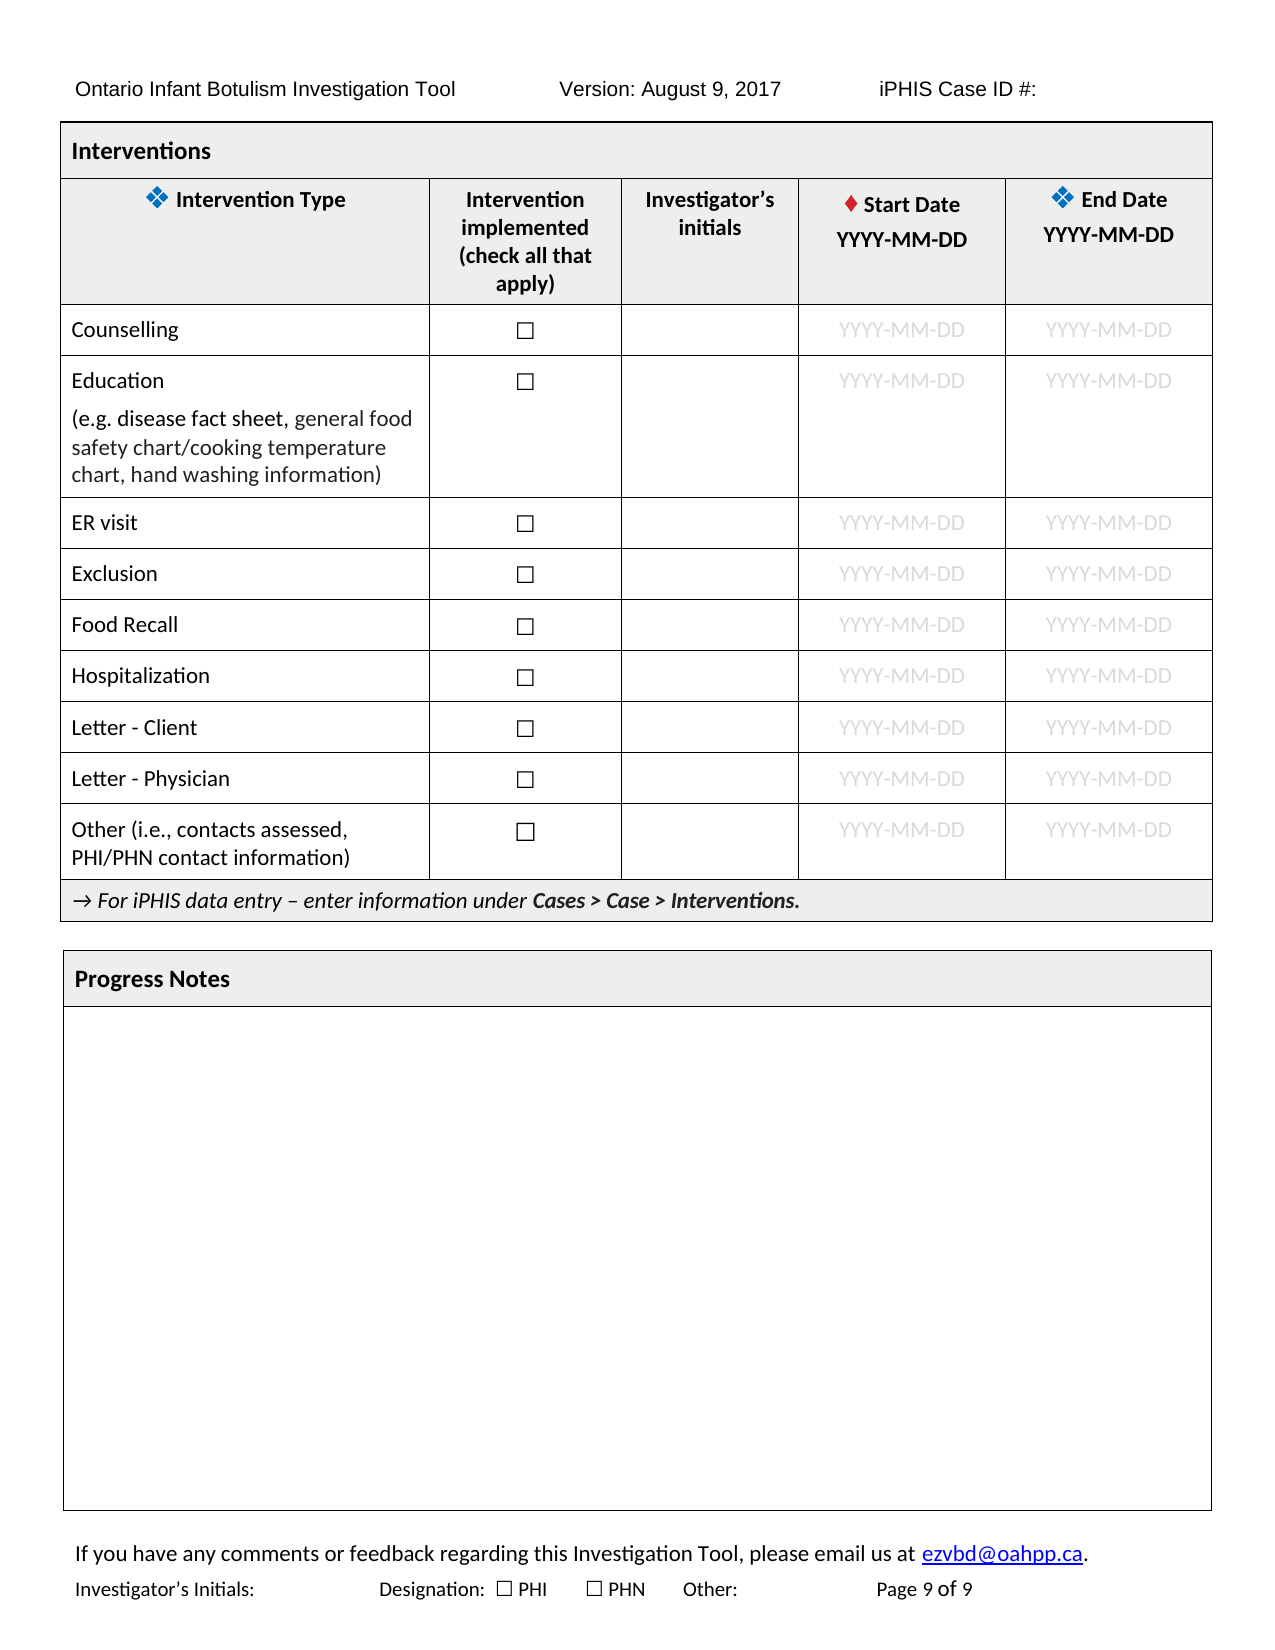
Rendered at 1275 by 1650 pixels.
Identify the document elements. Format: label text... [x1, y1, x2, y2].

table_cell Exclusion [61, 549, 429, 599]
table_cell [799, 498, 1005, 548]
table_cell [799, 305, 1005, 355]
table_cell [799, 753, 1005, 803]
table_cell [622, 804, 798, 879]
table_cell [430, 600, 621, 650]
table_cell → For iPHIS data entry – enter information under Cases > Case > Interventions. [61, 880, 1212, 921]
table_cell Investigator’s initials [622, 179, 798, 304]
table_header Interventions [61, 123, 1212, 178]
table_cell [430, 549, 621, 599]
table_cell ♦ Start Date YYYY-MM-DD [799, 179, 1005, 304]
table_cell [430, 753, 621, 803]
table_cell [622, 702, 798, 752]
table_cell [430, 356, 621, 497]
table_cell [430, 702, 621, 752]
table_cell Intervention implemented (check all that apply) [430, 179, 621, 304]
table_cell Food Recall [61, 600, 429, 650]
table_cell [799, 356, 1005, 497]
table_cell [799, 804, 1005, 879]
text If you have any comments or feedback regarding this Investigation Tool, please email us at ezvbd@oahpp.ca. [75, 1539, 1200, 1567]
table_cell [430, 651, 621, 701]
table_cell [799, 702, 1005, 752]
table_cell [1006, 651, 1212, 701]
table_cell [64, 1007, 1211, 1510]
table_cell Hospitalization [61, 651, 429, 701]
table_cell Letter - Physician [61, 753, 429, 803]
table_cell [622, 600, 798, 650]
table_cell [799, 651, 1005, 701]
table_cell [1006, 305, 1212, 355]
table_cell [622, 753, 798, 803]
table_cell [1006, 498, 1212, 548]
table_cell Education (e.g. disease fact sheet, general food safety chart/cooking temperature chart, hand washing information) [61, 356, 429, 497]
table_cell Intervention Type [61, 179, 429, 304]
table_cell [799, 549, 1005, 599]
table_cell [622, 549, 798, 599]
table_cell [430, 305, 621, 355]
table_cell [1006, 356, 1212, 497]
table_cell [1006, 804, 1212, 879]
table_cell [622, 651, 798, 701]
table_cell Counselling [61, 305, 429, 355]
table_cell [1006, 600, 1212, 650]
table_cell [1006, 549, 1212, 599]
table_cell [622, 305, 798, 355]
table_cell [622, 498, 798, 548]
table_cell [430, 498, 621, 548]
table_cell [1006, 753, 1212, 803]
table_cell ER visit [61, 498, 429, 548]
table_cell Letter - Client [61, 702, 429, 752]
table_cell [622, 356, 798, 497]
table_header Progress Notes [64, 951, 1211, 1006]
table_cell End Date YYYY-MM-DD [1006, 179, 1212, 304]
table_cell [430, 804, 621, 879]
table_cell [799, 600, 1005, 650]
table_cell [1006, 702, 1212, 752]
table_cell Other (i.e., contacts assessed, PHI/PHN contact information) [61, 804, 429, 879]
